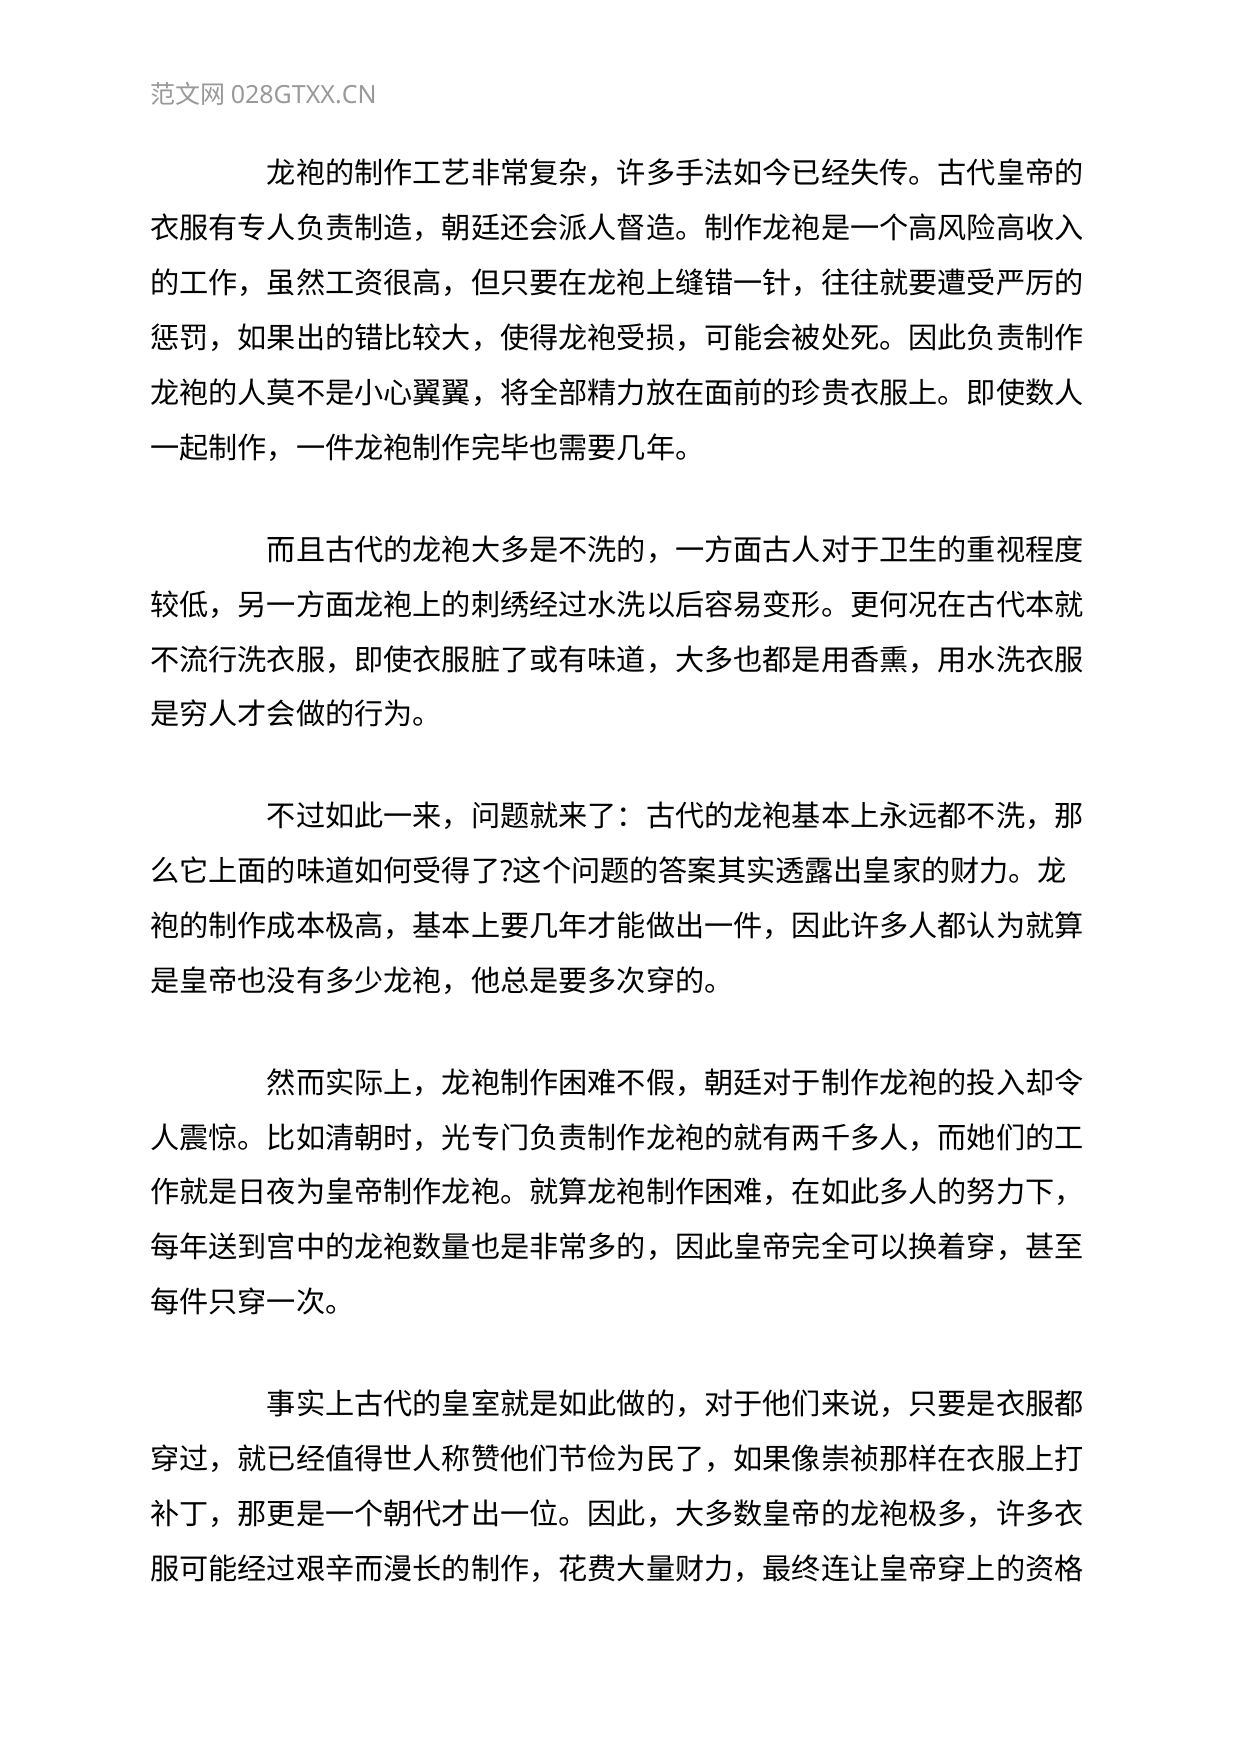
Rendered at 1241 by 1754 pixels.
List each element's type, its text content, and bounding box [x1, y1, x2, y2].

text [150, 1381, 1090, 1588]
text 然而实际上，龙袍制作困难不假，朝廷对于制作龙袍的投入却令人震惊。比如清朝时，光专门负责制作龙袍的就有两千多人，而她们的工作就是日夜为皇帝制作龙袍。就算龙袍制作困难，在如此多人的努力下，每年送到宫中的龙袍数量也是非常多的，因此皇帝完全可以换着穿，甚至每件只穿一次。 [150, 1059, 1090, 1321]
text 龙袍的制作工艺非常复杂，许多手法如今已经失传。古代皇帝的衣服有专人负责制造，朝廷还会派人督造。制作龙袍是一个高风险高收入的工作，虽然工资很高，但只要在龙袍上缝错一针，往往就要遭受严厉的惩罚，如果出的错比较大，使得龙袍受损，可能会被处死。因此负责制作龙袍的人莫不是小心翼翼，将全部精力放在面前的珍贵衣服上。即使数人一起制作，一件龙袍制作完毕也需要几年。 [150, 150, 1090, 467]
text 不过如此一来，问题就来了：古代的龙袍基本上永远都不洗，那么它上面的味道如何受得了?这个问题的答案其实透露出皇家的财力。龙袍的制作成本极高，基本上要几年才能做出一件，因此许多人都认为就算是皇帝也没有多少龙袍，他总是要多次穿的。 [150, 793, 1090, 1000]
text 而且古代的龙袍大多是不洗的，一方面古人对于卫生的重视程度较低，另一方面龙袍上的刺绣经过水洗以后容易变形。更何况在古代本就不流行洗衣服，即使衣服脏了或有味道，大多也都是用香熏，用水洗衣服是穷人才会做的行为。 [150, 526, 1090, 733]
